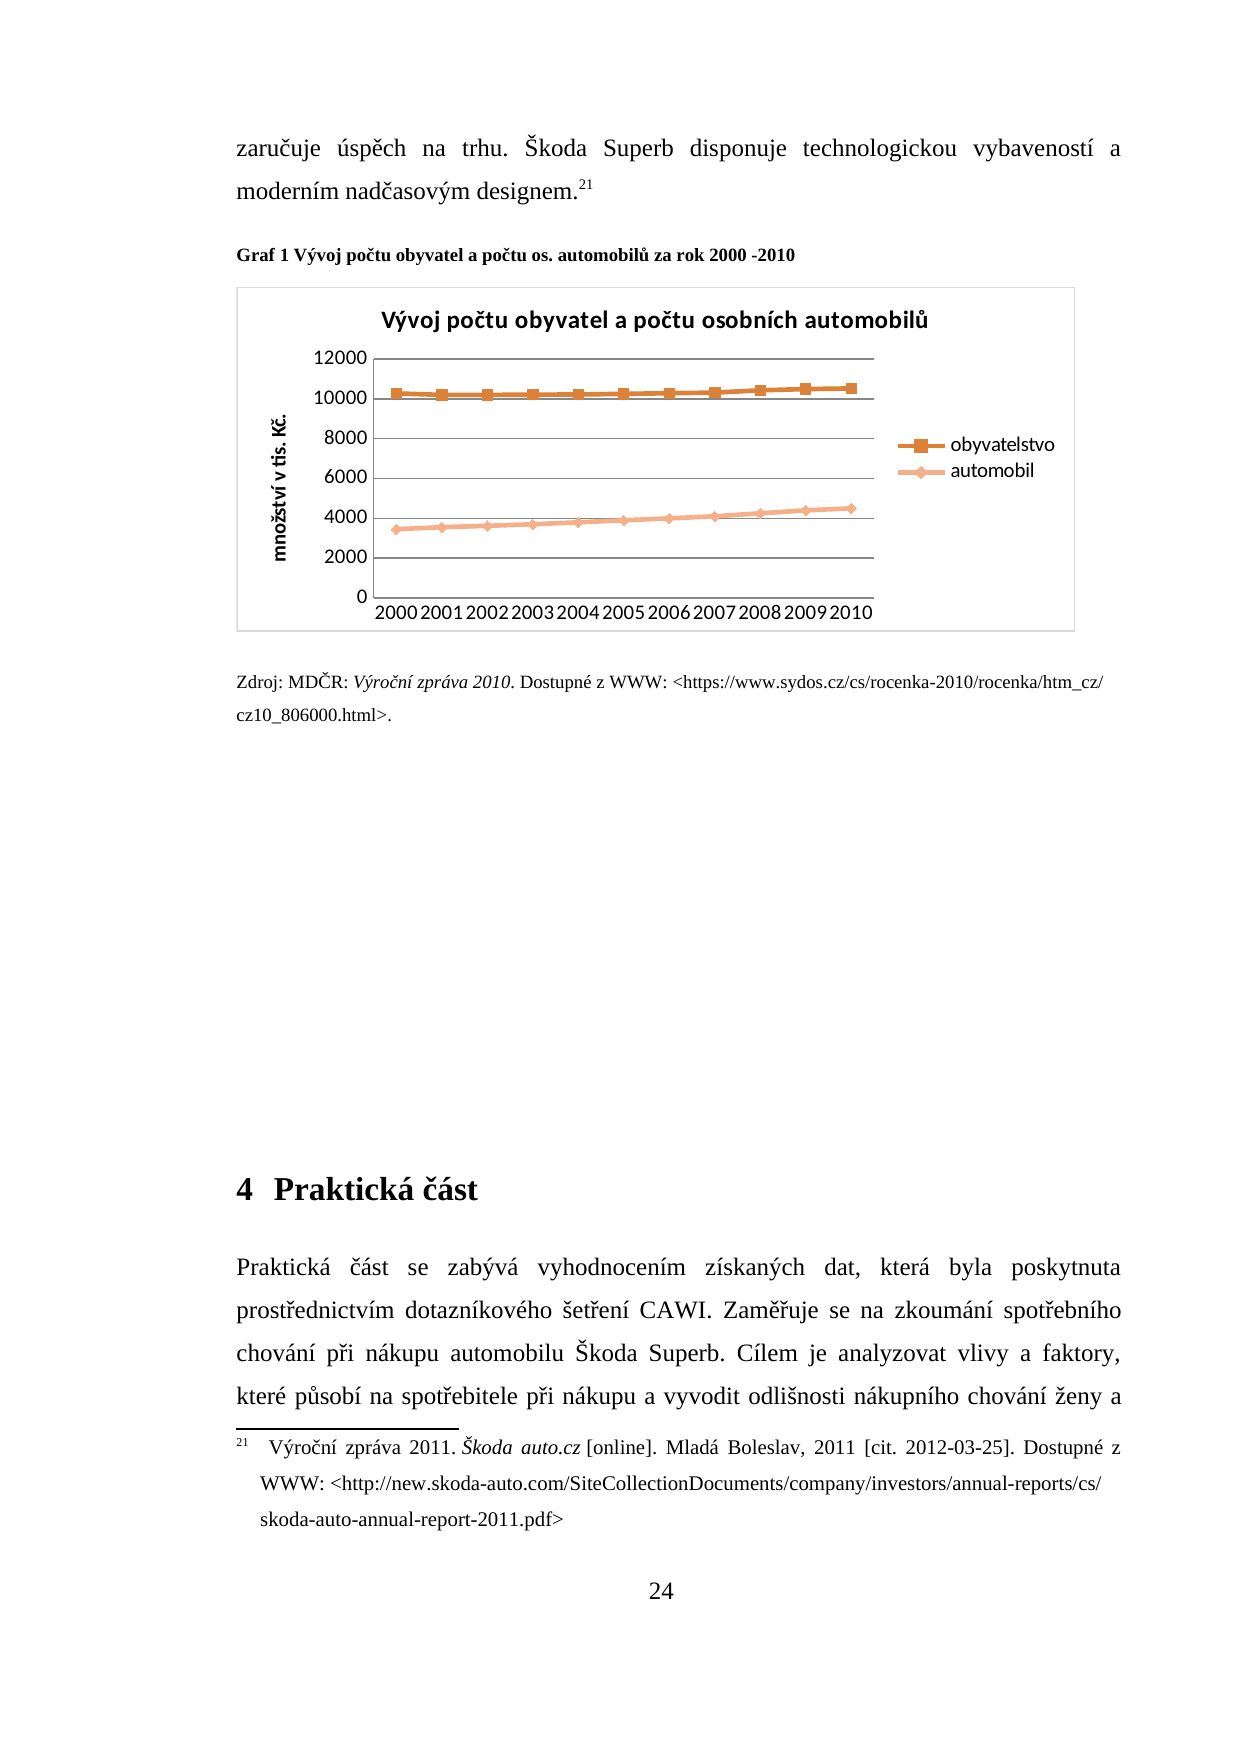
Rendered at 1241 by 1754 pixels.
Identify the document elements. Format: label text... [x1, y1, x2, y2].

text Zdroj: MDČR: Výroční zpráva 2010. Dostupné z WWW: <https://www.sydos.cz/cs/rocenka-2010/rocenka/htm_cz/cz10_806000.html>. [236, 671, 1122, 725]
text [236, 133, 1122, 205]
subtitle Praktická část [236, 1169, 1122, 1208]
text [236, 1252, 1122, 1410]
